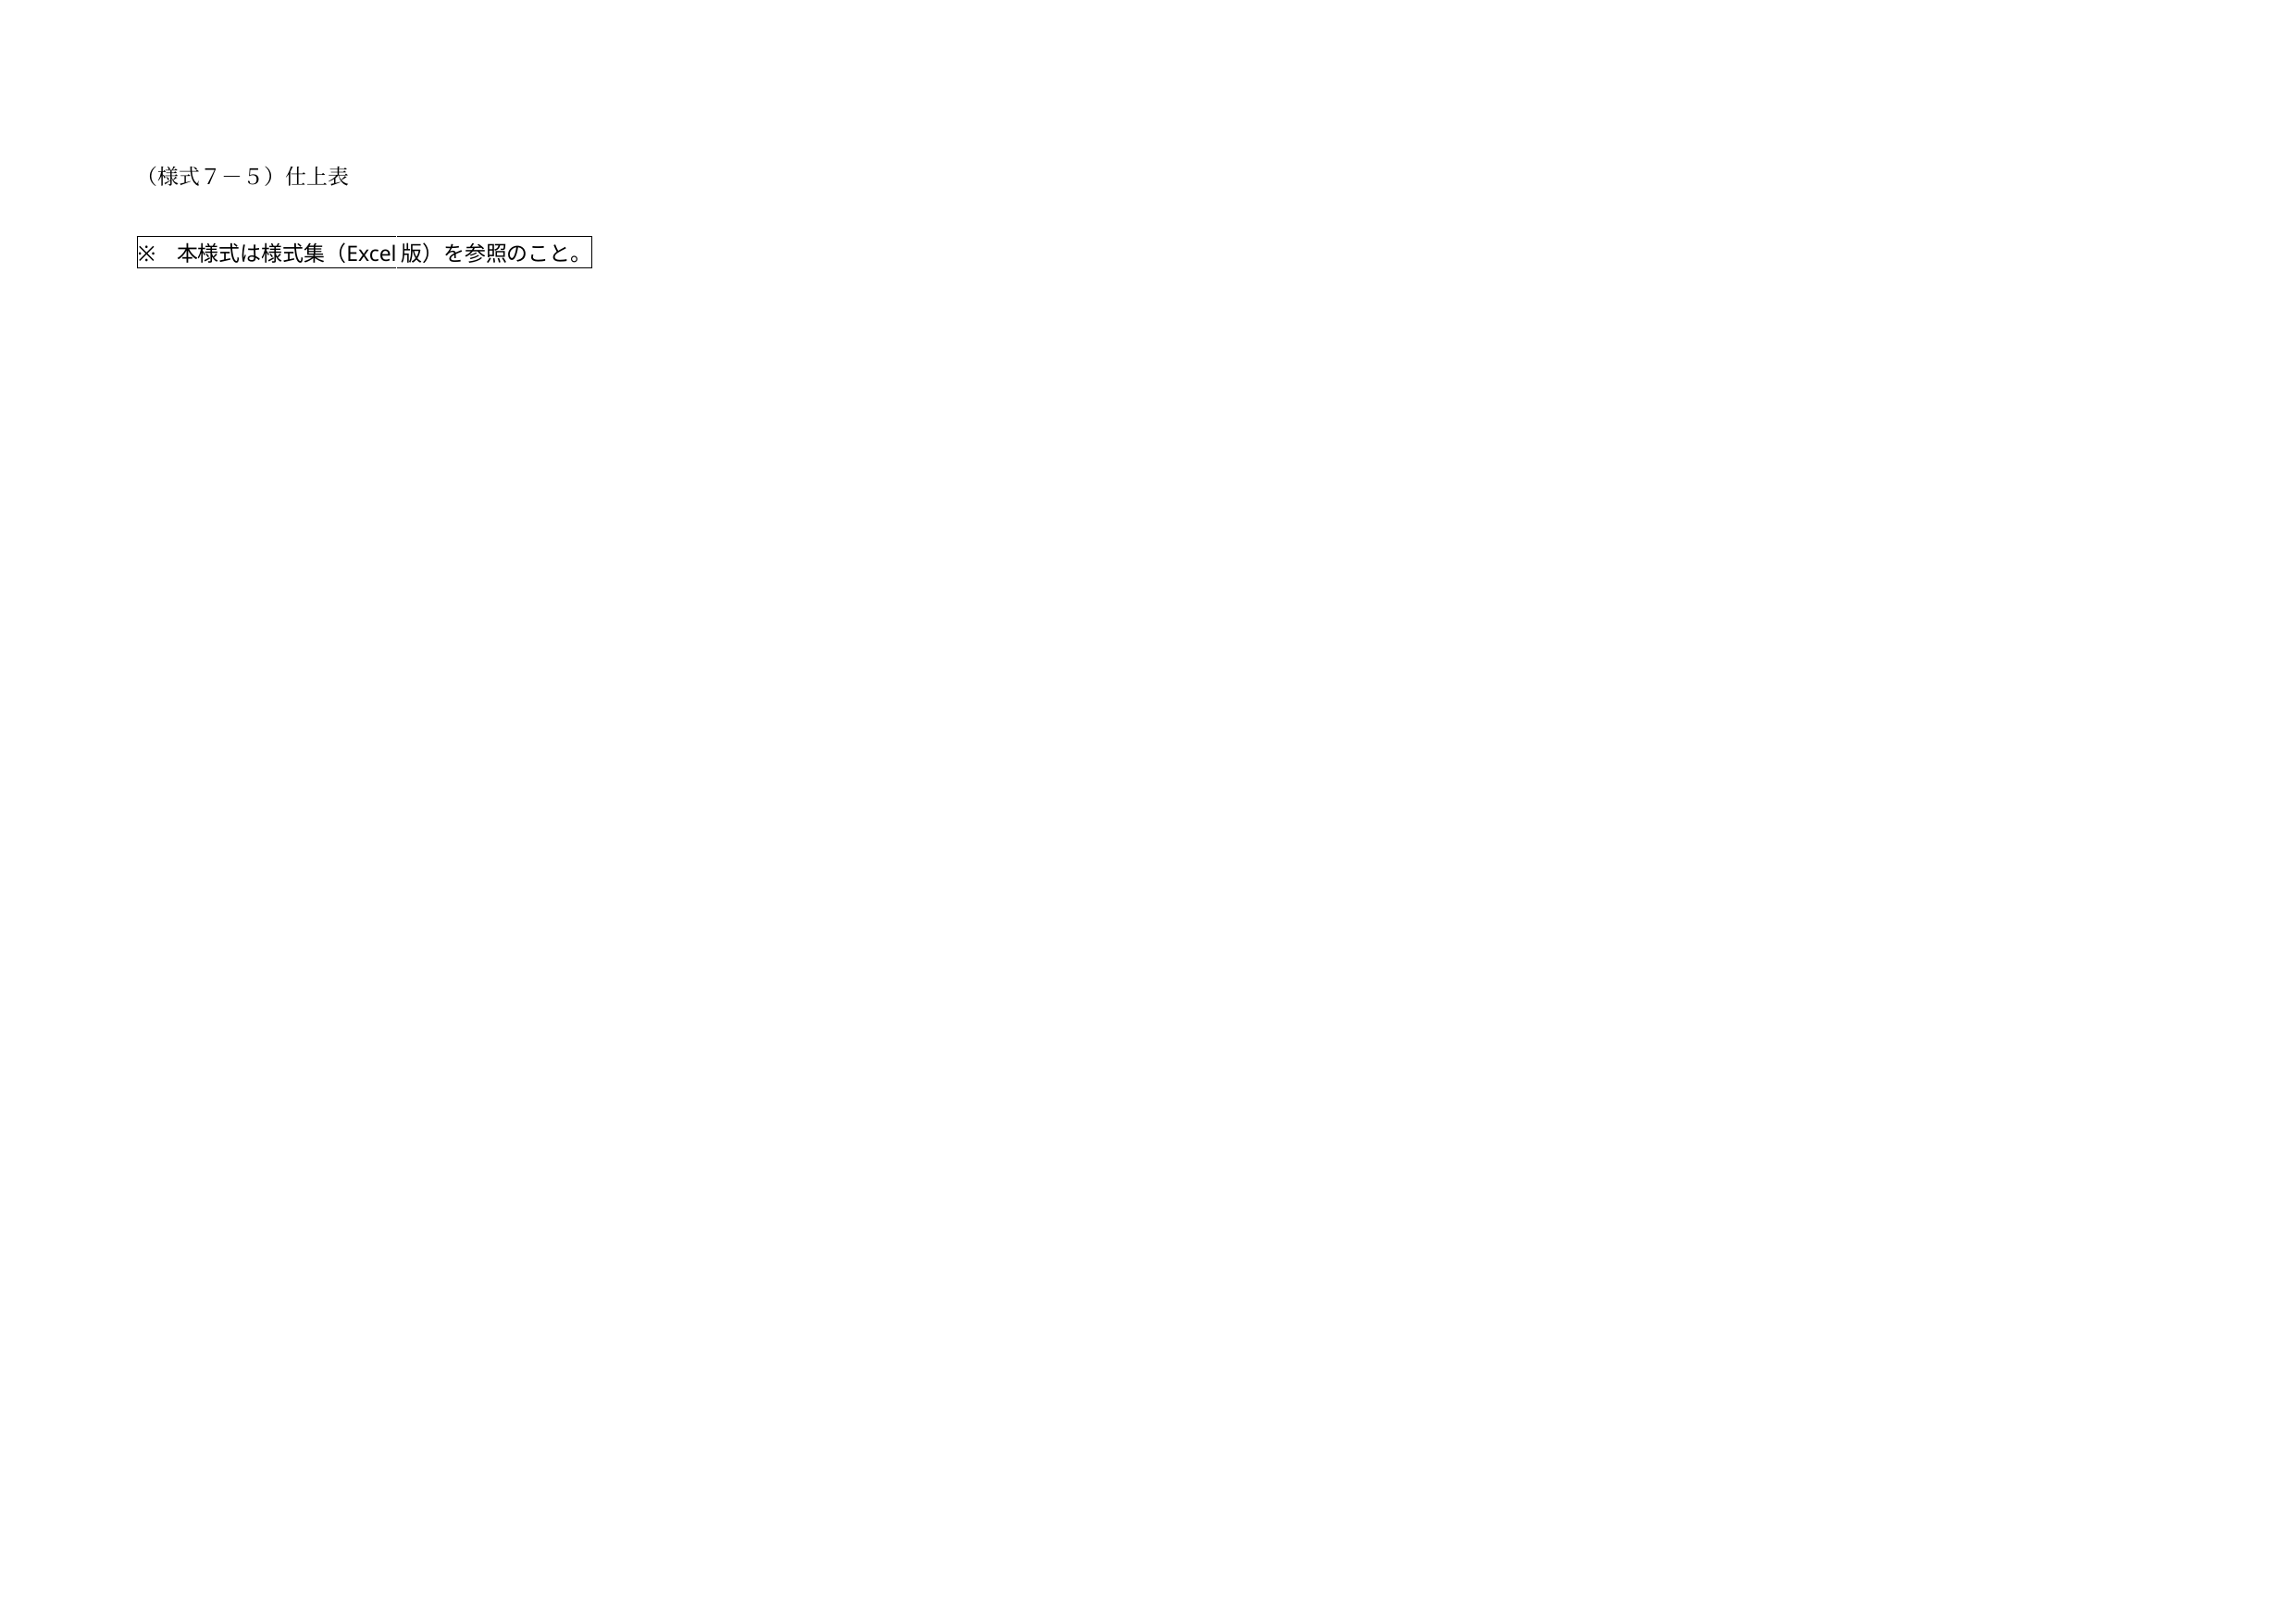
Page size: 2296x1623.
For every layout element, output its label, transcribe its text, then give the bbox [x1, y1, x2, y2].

text ※ 本様式は様式集（Excel版）を参照のこと。 [137, 233, 2159, 272]
text （様式７－５）仕上表 [137, 156, 2159, 194]
